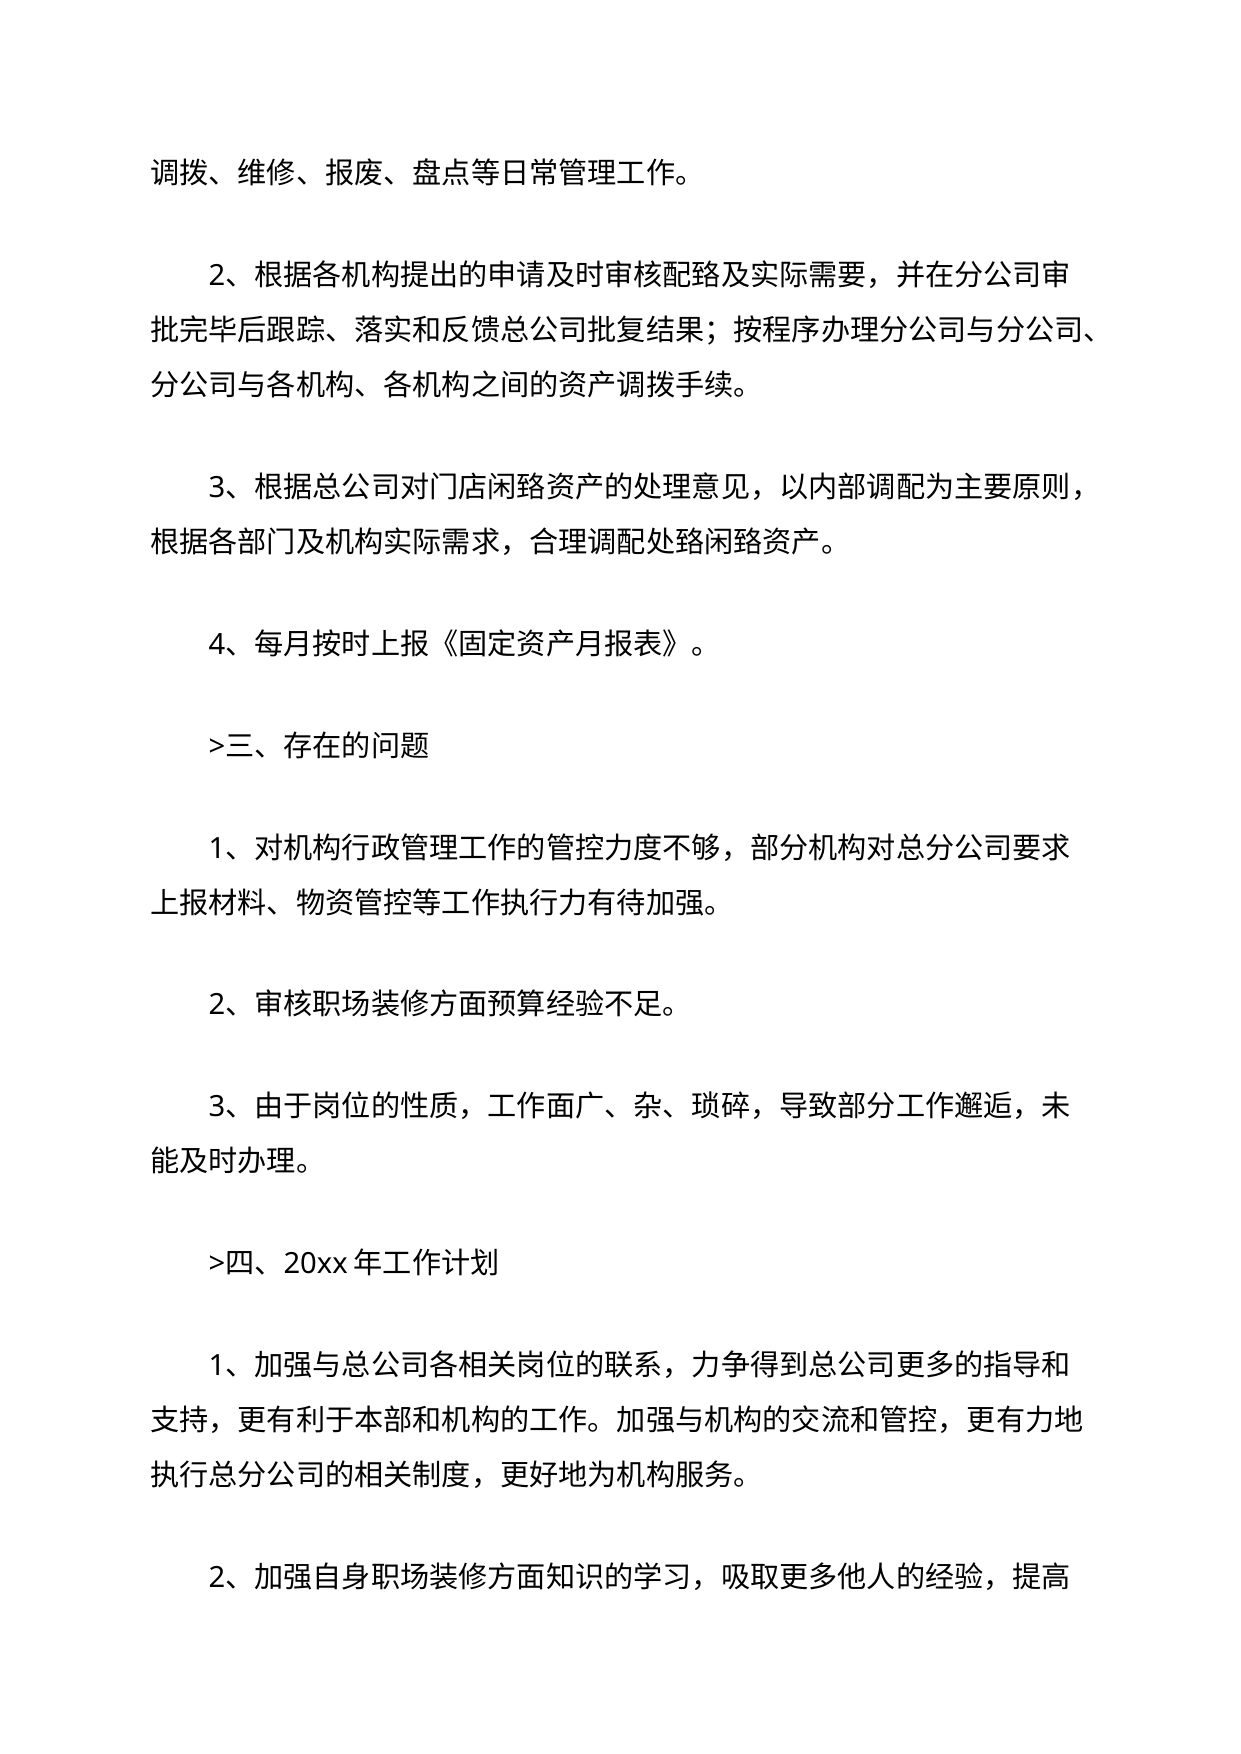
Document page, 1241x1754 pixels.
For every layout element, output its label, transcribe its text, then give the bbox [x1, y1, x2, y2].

text >四、20xx年工作计划 [150, 1240, 1090, 1282]
text >三、存在的问题 [150, 722, 1090, 764]
text 1、加强与总公司各相关岗位的联系，力争得到总公司更多的指导和支持，更有利于本部和机构的工作。加强与机构的交流和管控，更有力地执行总分公司的相关制度，更好地为机构服务。 [150, 1342, 1090, 1494]
text 3、由于岗位的性质，工作面广、杂、琐碎，导致部分工作邂逅，未能及时办理。 [150, 1083, 1090, 1180]
text 1、对机构行政管理工作的管控力度不够，部分机构对总分公司要求上报材料、物资管控等工作执行力有待加强。 [150, 824, 1090, 921]
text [150, 150, 1090, 192]
text 4、每月按时上报《固定资产月报表》。 [150, 620, 1090, 663]
text 3、根据总公司对门店闲臵资产的处理意见，以内部调配为主要原则，根据各部门及机构实际需求，合理调配处臵闲臵资产。 [150, 463, 1090, 561]
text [150, 1553, 1090, 1596]
text 2、根据各机构提出的申请及时审核配臵及实际需要，并在分公司审批完毕后跟踪、落实和反馈总公司批复结果；按程序办理分公司与分公司、分公司与各机构、各机构之间的资产调拨手续。 [150, 252, 1090, 404]
text 2、审核职场装修方面预算经验不足。 [150, 981, 1090, 1023]
